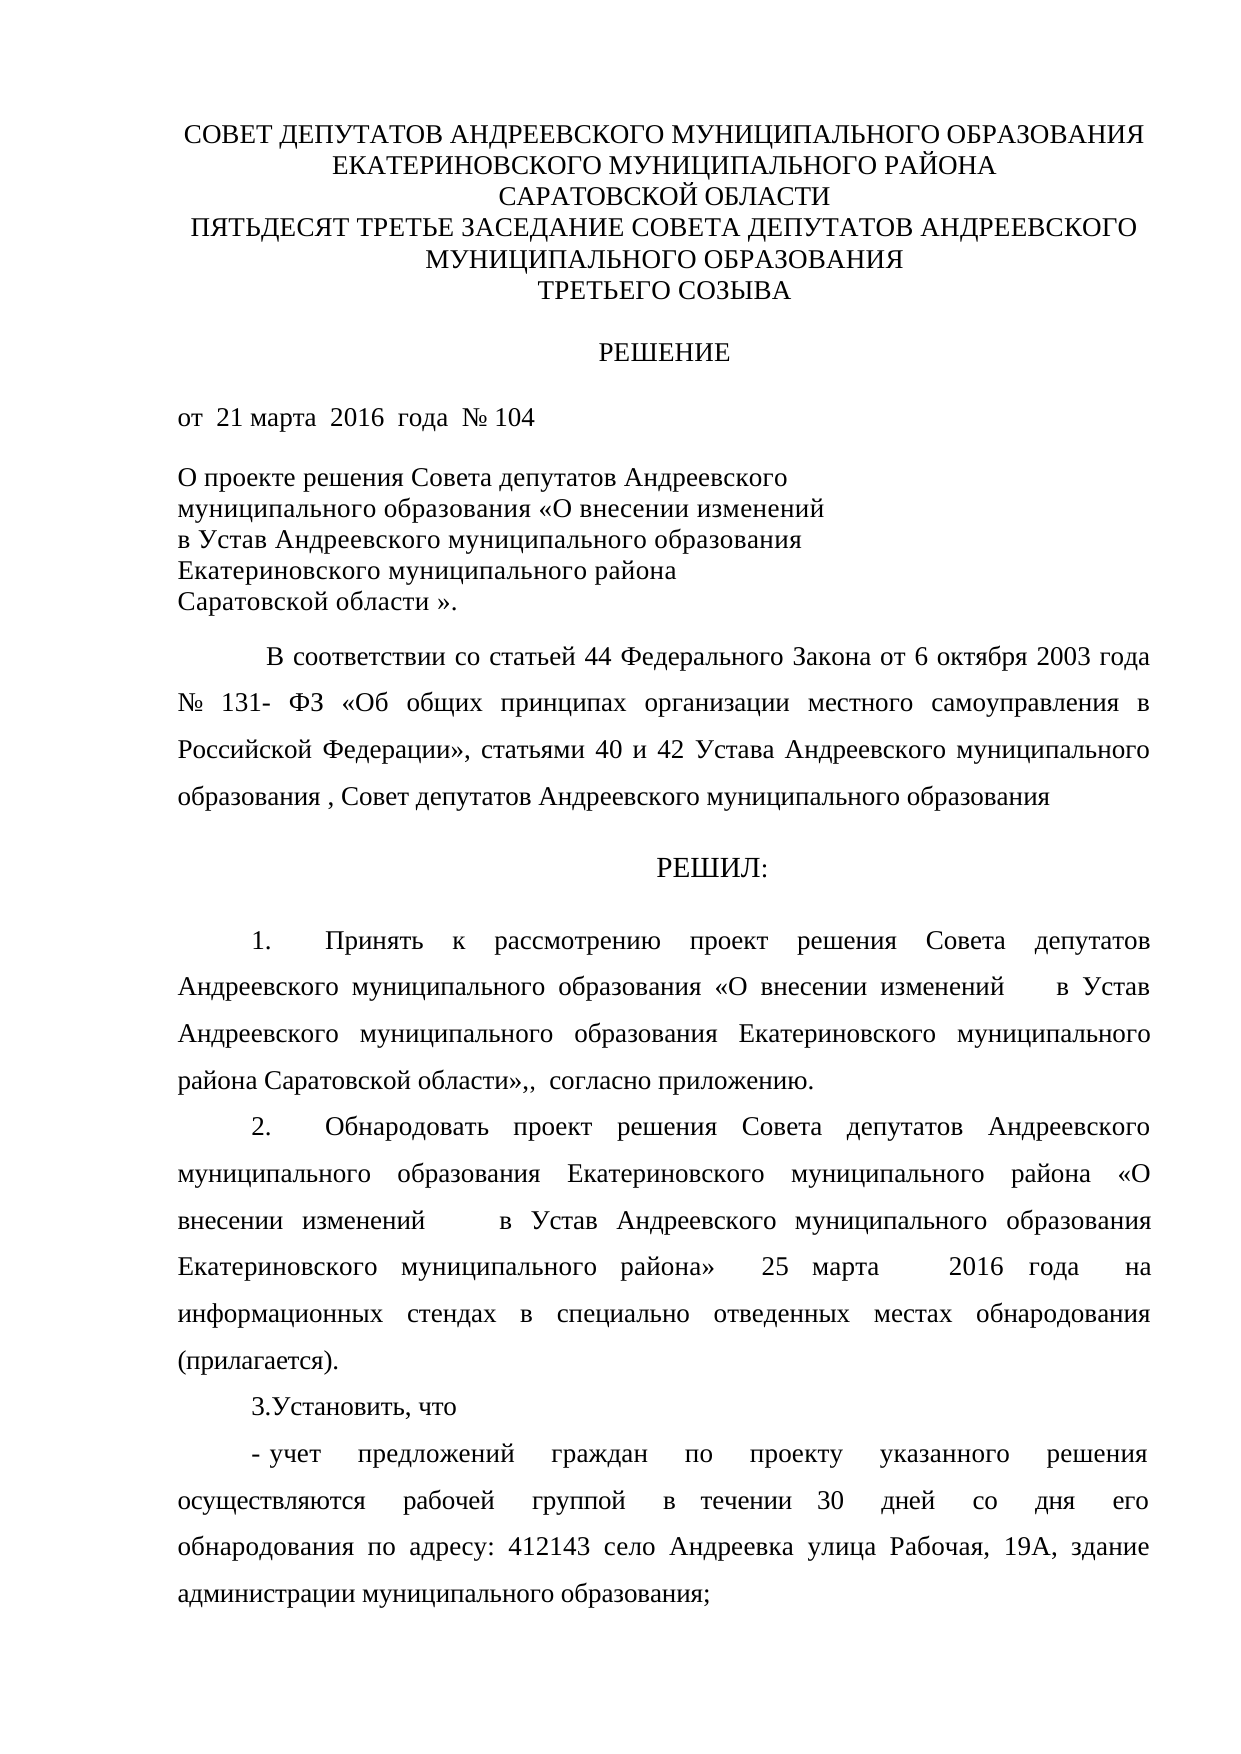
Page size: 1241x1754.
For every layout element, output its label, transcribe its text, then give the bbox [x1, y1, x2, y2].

text РЕШИЛ: [177, 850, 1152, 883]
text муниципального образования «О внесении изменений [177, 492, 1152, 523]
text В соответствии со статьей 44 Федерального Закона от 6 октября 2003 года № 131- ФЗ «Об общих принципах организации местного самоуправления в Российской Федерации», статьями 40 и 42 Устава Андреевского муниципального образования , Совет депутатов Андреевского муниципального образования [177, 640, 1152, 811]
list Принять к рассмотрению проект решения Совета депутатов Андреевского муниципального образования «О внесении изменений в Устав Андреевского муниципального образования Екатериновского муниципального района Саратовской области»,, согласно приложению. [177, 924, 1152, 1095]
list Обнародовать проект решения Совета депутатов Андреевского муниципального образования Екатериновского муниципального района «О внесении изменений в Устав Андреевского муниципального образования Екатериновского муниципального района» 25 марта 2016 года на информационных стендах в специально отведенных местах обнародования (прилагается). [177, 1110, 1152, 1375]
text САРАТОВСКОЙ ОБЛАСТИ [177, 180, 1152, 212]
text ПЯТЬДЕСЯТ ТРЕТЬЕ ЗАСЕДАНИЕ СОВЕТА ДЕПУТАТОВ АНДРЕЕВСКОГО МУНИЦИПАЛЬНОГО ОБРАЗОВАНИЯ [177, 212, 1152, 274]
text О проекте решения Совета депутатов Андреевского [177, 461, 1152, 492]
text ТРЕТЬЕГО СОЗЫВА [177, 274, 1152, 305]
text - учет предложений граждан по проекту указанного решения осуществляются рабочей группой в течении 30 дней со дня его обнародования по адресу: 412143 село Андреевка улица Рабочая, 19А, здание администрации муниципального образования; [177, 1437, 1152, 1608]
text от 21 марта 2016 года № 104 [177, 401, 1152, 432]
text в Устав Андреевского муниципального образования [177, 523, 1152, 554]
text Екатериновского муниципального района [177, 554, 1152, 585]
text Саратовской области ». [177, 585, 1152, 616]
text 3.Установить, что [177, 1390, 1152, 1422]
text РЕШЕНИЕ [177, 336, 1152, 367]
text СОВЕТ ДЕПУТАТОВ АНДРЕЕВСКОГО МУНИЦИПАЛЬНОГО ОБРАЗОВАНИЯ ЕКАТЕРИНОВСКОГО МУНИЦИПАЛЬНОГО РАЙОНА [177, 118, 1152, 180]
